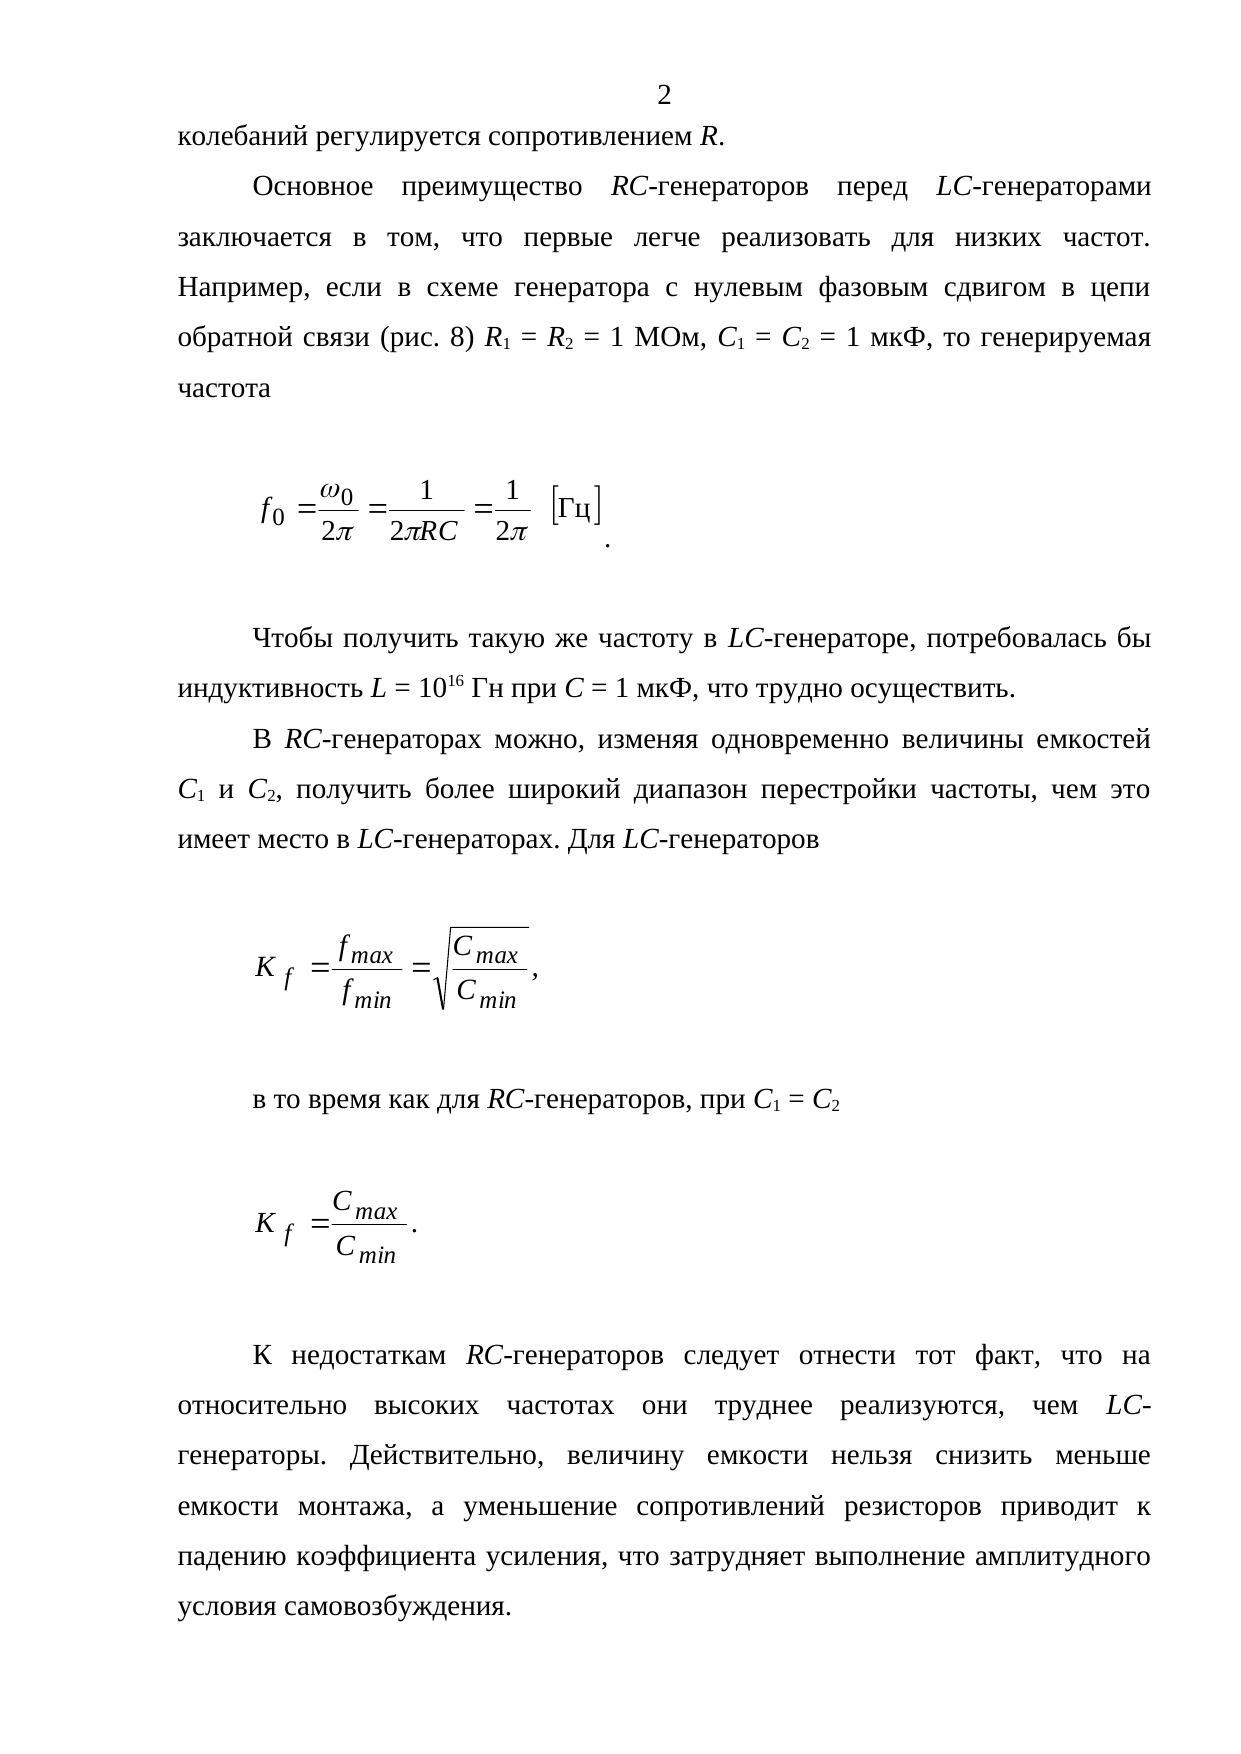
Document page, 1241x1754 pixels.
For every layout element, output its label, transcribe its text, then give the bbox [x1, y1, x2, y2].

text К недостаткам RC-генераторов следует отнести тот факт, что на относительно высоких частотах они труднее реализуются, чем LC-генераторы. Действительно, величину емкости нельзя снизить меньше емкости монтажа, а уменьшение сопротивлений резисторов приводит к падению коэффициента усиления, что затрудняет выполнение амплитудного условия самовозбуждения. [177, 1337, 1152, 1622]
text Чтобы получить такую же частоту в LC-генераторе, потребовалась бы индуктивность L = 1016 Гн при С = 1 мкФ, что трудно осуществить. [177, 620, 1152, 704]
text В RC-генераторах можно, изменяя одновременно величины емкостей С1 и С2, получить более широкий диапазон перестройки частоты, чем это имеет место в LC-генераторах. Для LC-генераторов [177, 721, 1152, 855]
text . [177, 470, 1152, 553]
text Основное преимущество RC-генераторов перед LC-генераторами заключается в том, что первые легче реализовать для низких частот. Например, если в схеме генератора с нулевым фазовым сдвигом в цепи обратной связи (рис. 8) R1 = R2 = 1 МОм, C1 = C2 = 1 мкФ, то генерируемая частота [177, 168, 1152, 403]
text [177, 118, 1152, 152]
text в то время как для RC-генераторов, при С1 = С2 [177, 1082, 1152, 1115]
